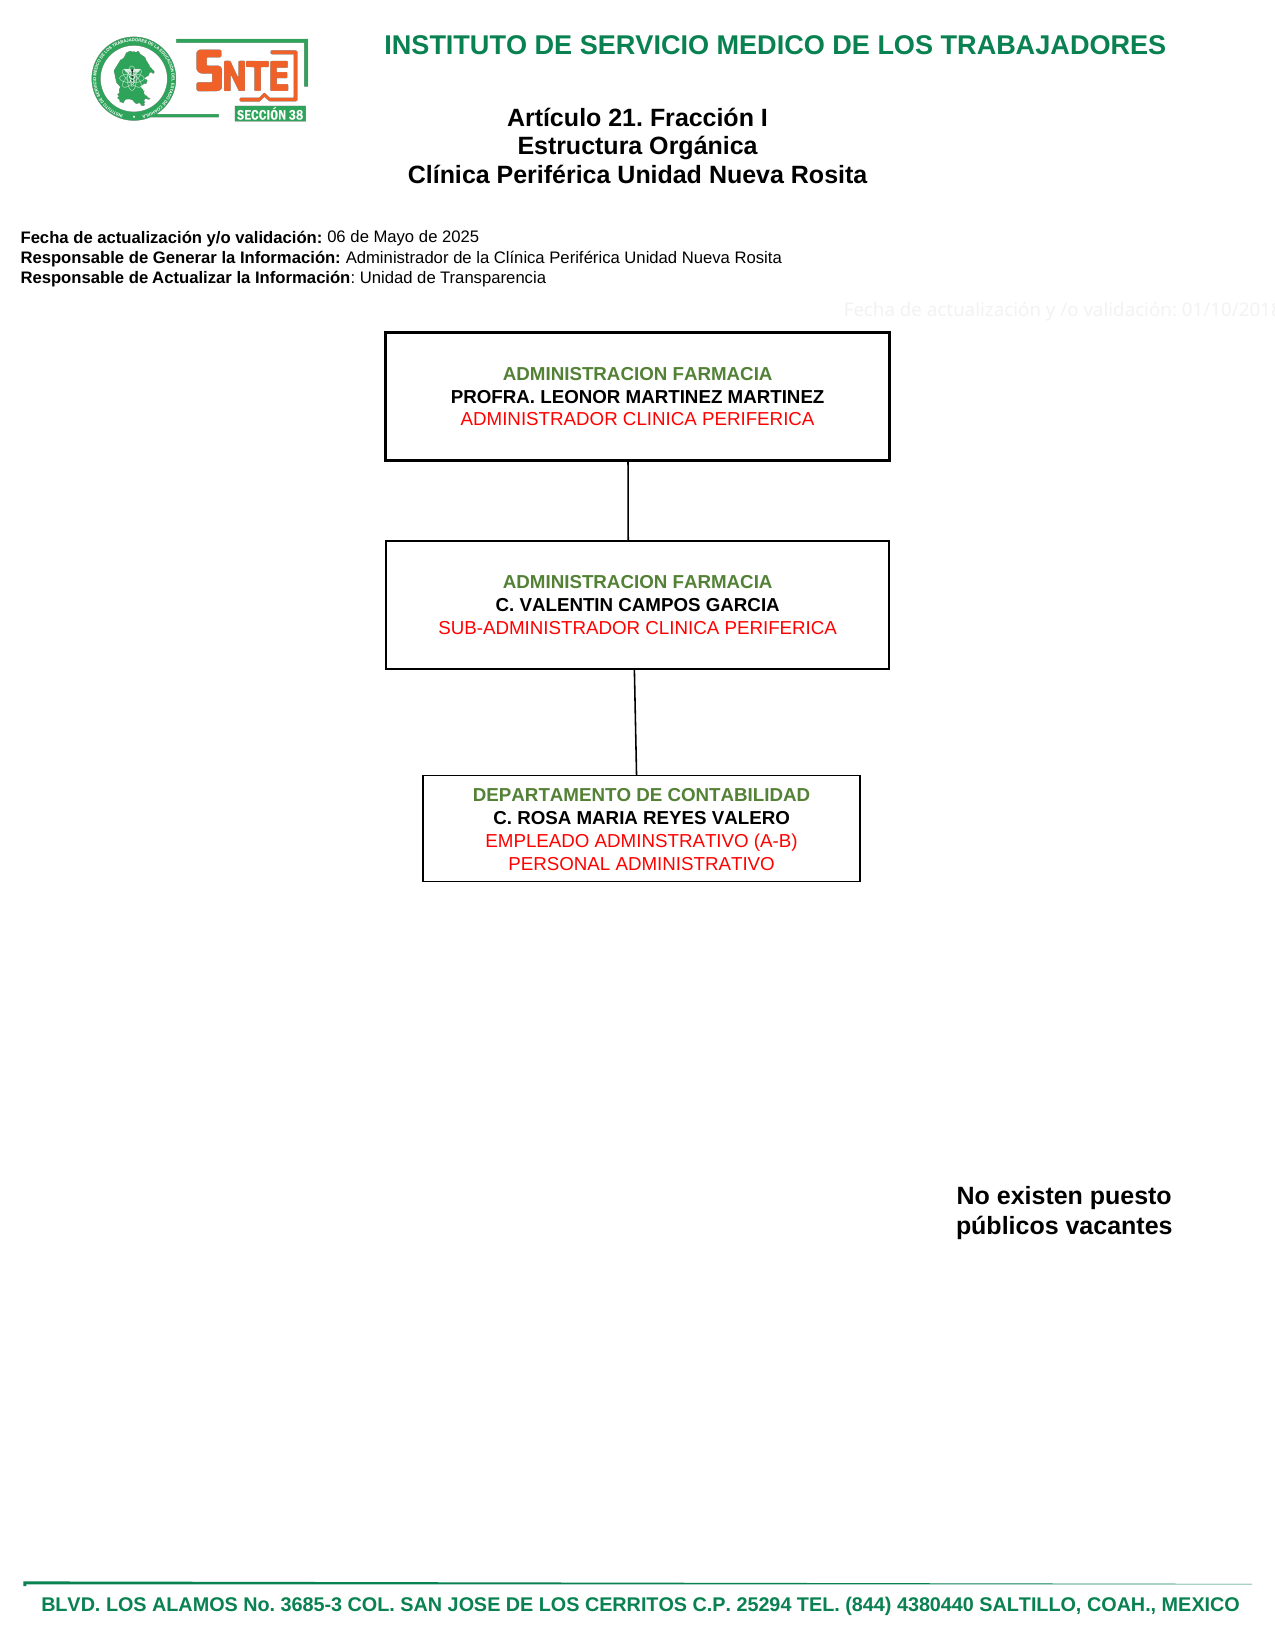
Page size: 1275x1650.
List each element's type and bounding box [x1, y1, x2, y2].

picture [86, 18, 325, 141]
